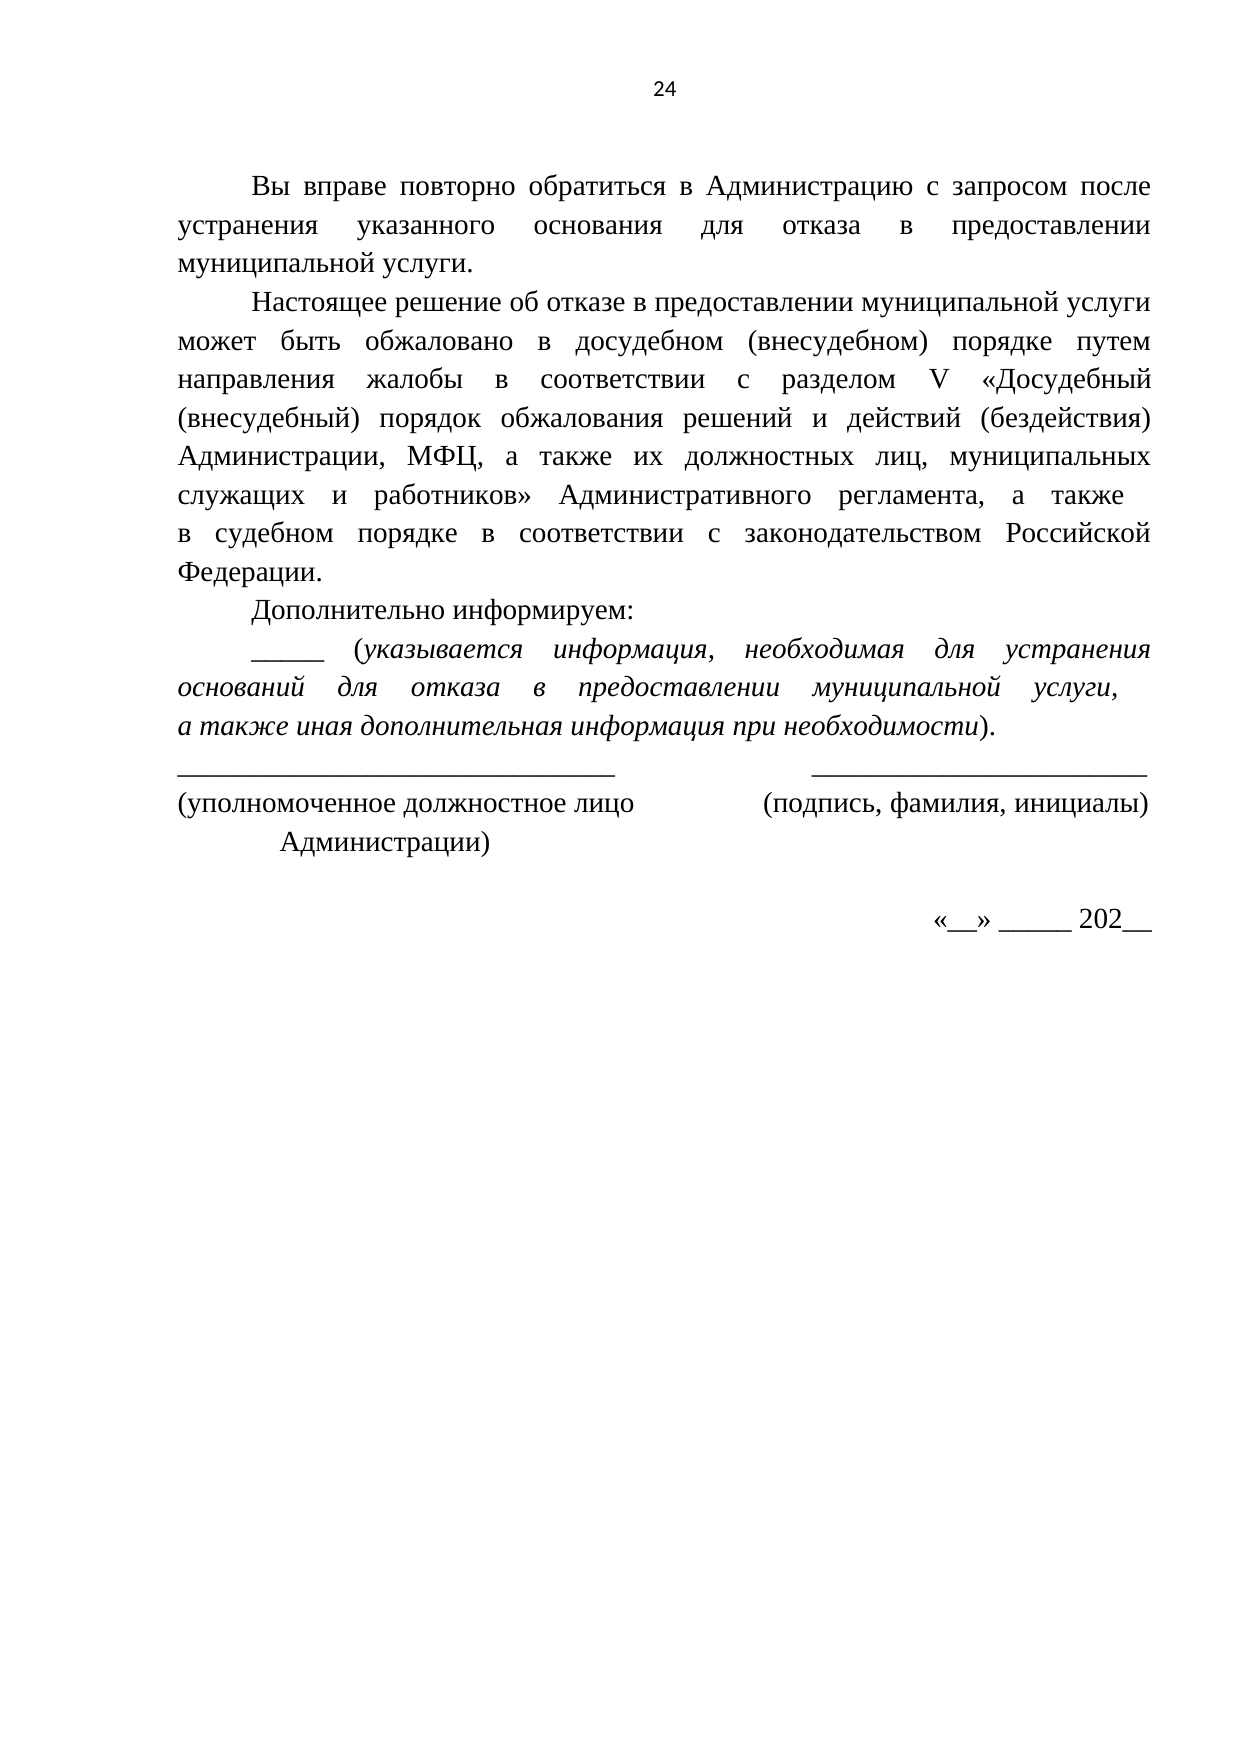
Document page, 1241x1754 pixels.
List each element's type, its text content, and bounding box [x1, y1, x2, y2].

text «__» _____ 202__ [177, 901, 1152, 934]
text ______________________________ _______________________ [177, 747, 1152, 780]
text Дополнительно информируем: [177, 592, 1152, 626]
text (уполномоченное должностное лицо (подпись, фамилия, инициалы) Администрации) [177, 785, 1152, 857]
text Вы вправе повторно обратиться в Администрацию с запросом после устранения указанного основания для отказа в предоставлении муниципальной услуги. [177, 168, 1152, 279]
text Настоящее решение об отказе в предоставлении муниципальной услуги может быть обжаловано в досудебном (внесудебном) порядке путем направления жалобы в соответствии с разделом V «Досудебный (внесудебный) порядок обжалования решений и действий (бездействия) Администрации, МФЦ, а также их должностных лиц, муниципальных служащих и работников» Административного регламента, а также в судебном порядке в соответствии с законодательством Российской Федерации. [177, 284, 1152, 587]
text _____ (указывается информация, необходимая для устранения оснований для отказа в предоставлении муниципальной услуги, а также иная дополнительная информация при необходимости). [177, 631, 1152, 742]
